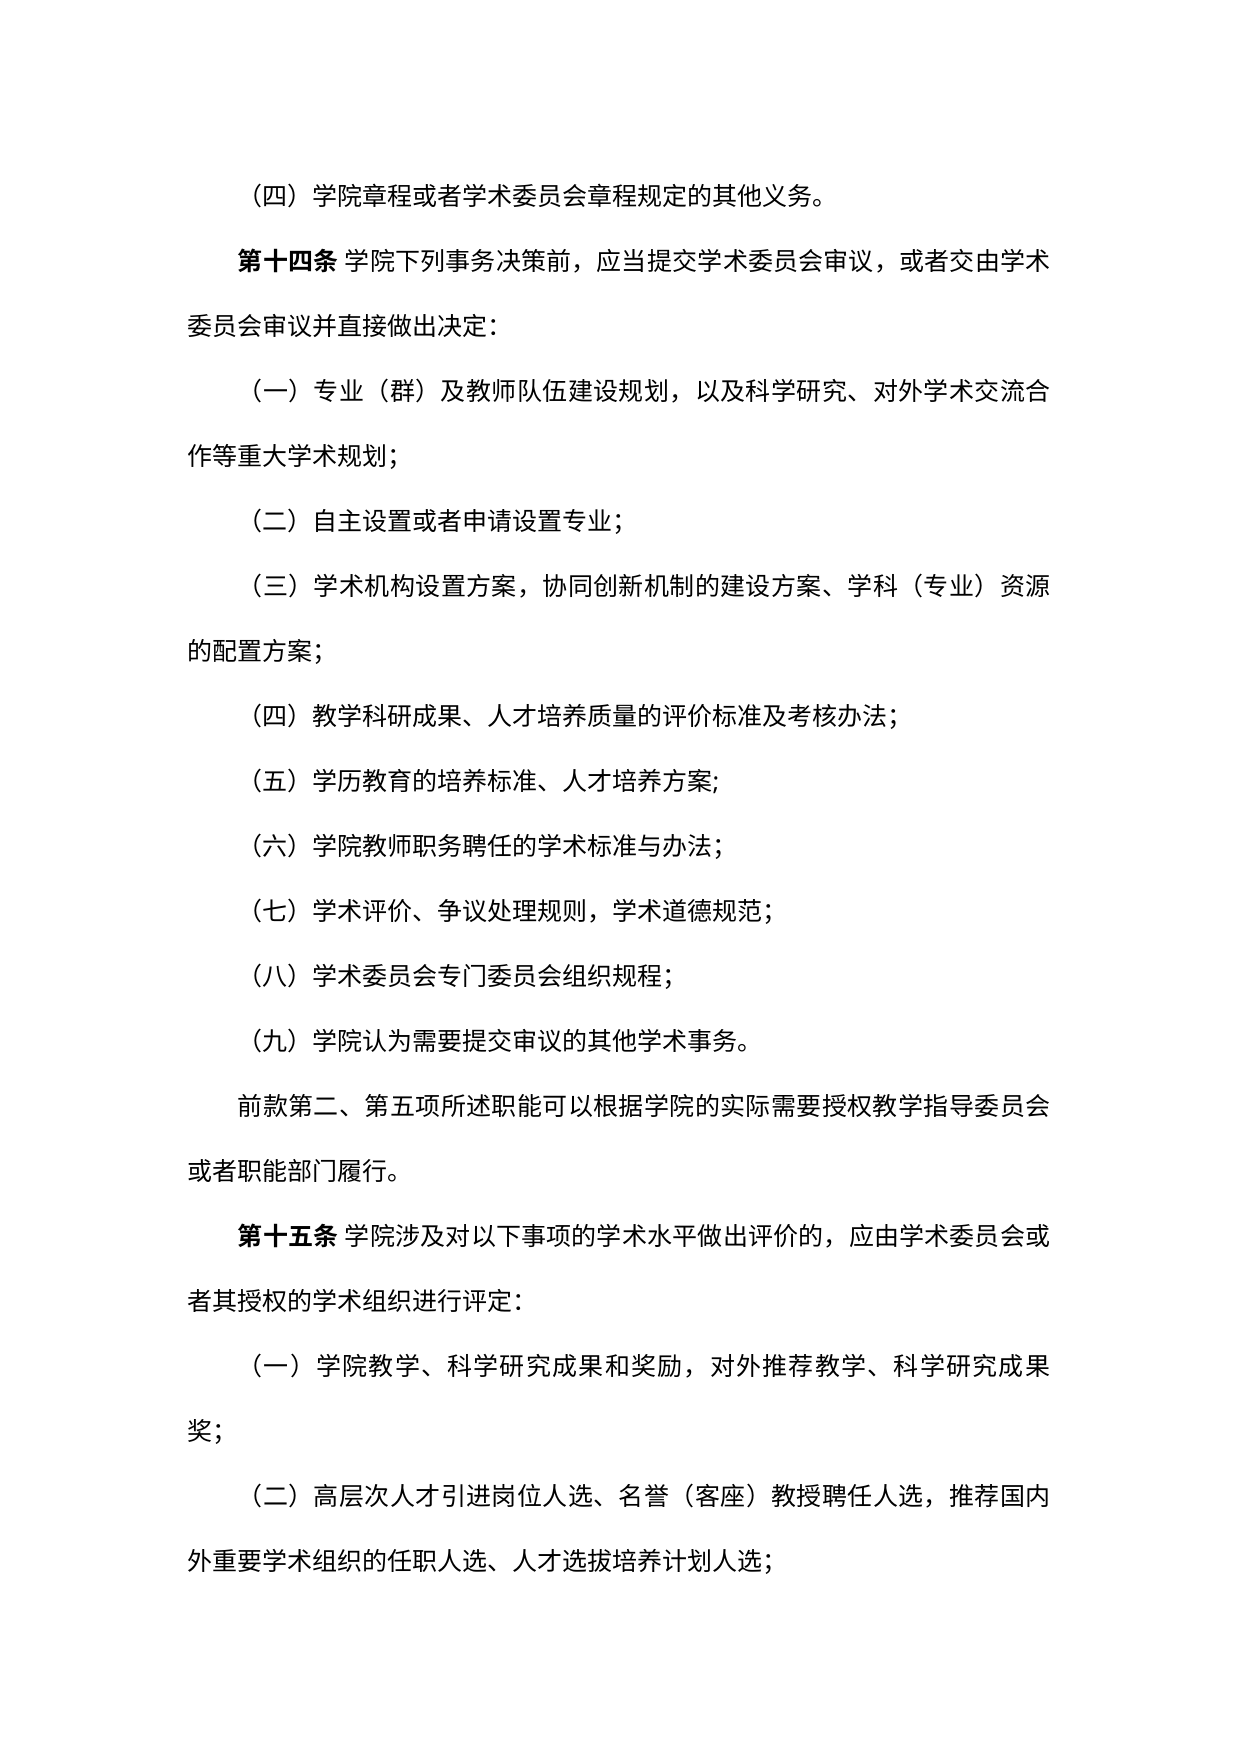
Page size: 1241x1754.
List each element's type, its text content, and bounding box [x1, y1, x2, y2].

text （四）教学科研成果、人才培养质量的评价标准及考核办法； [187, 682, 1053, 747]
text （一）学院教学、科学研究成果和奖励，对外推荐教学、科学研究成果奖； [187, 1332, 1053, 1462]
text （六）学院教师职务聘任的学术标准与办法； [187, 812, 1053, 877]
text （七）学术评价、争议处理规则，学术道德规范； [187, 877, 1053, 942]
text 前款第二、第五项所述职能可以根据学院的实际需要授权教学指导委员会或者职能部门履行。 [187, 1072, 1053, 1202]
text （三）学术机构设置方案，协同创新机制的建设方案、学科（专业）资源的配置方案； [187, 552, 1053, 682]
text 第十五条 学院涉及对以下事项的学术水平做出评价的，应由学术委员会或者其授权的学术组织进行评定： [187, 1202, 1053, 1332]
text （五）学历教育的培养标准、人才培养方案; [187, 747, 1053, 812]
text （二）高层次人才引进岗位人选、名誉（客座）教授聘任人选，推荐国内外重要学术组织的任职人选、人才选拔培养计划人选； [187, 1462, 1053, 1592]
text （四）学院章程或者学术委员会章程规定的其他义务。 [187, 162, 1053, 227]
text 第十四条 学院下列事务决策前，应当提交学术委员会审议，或者交由学术委员会审议并直接做出决定： [187, 227, 1053, 357]
text （八）学术委员会专门委员会组织规程； [187, 942, 1053, 1007]
text （一）专业（群）及教师队伍建设规划，以及科学研究、对外学术交流合作等重大学术规划； [187, 357, 1053, 487]
text （二）自主设置或者申请设置专业； [187, 487, 1053, 552]
text （九）学院认为需要提交审议的其他学术事务。 [187, 1007, 1053, 1072]
